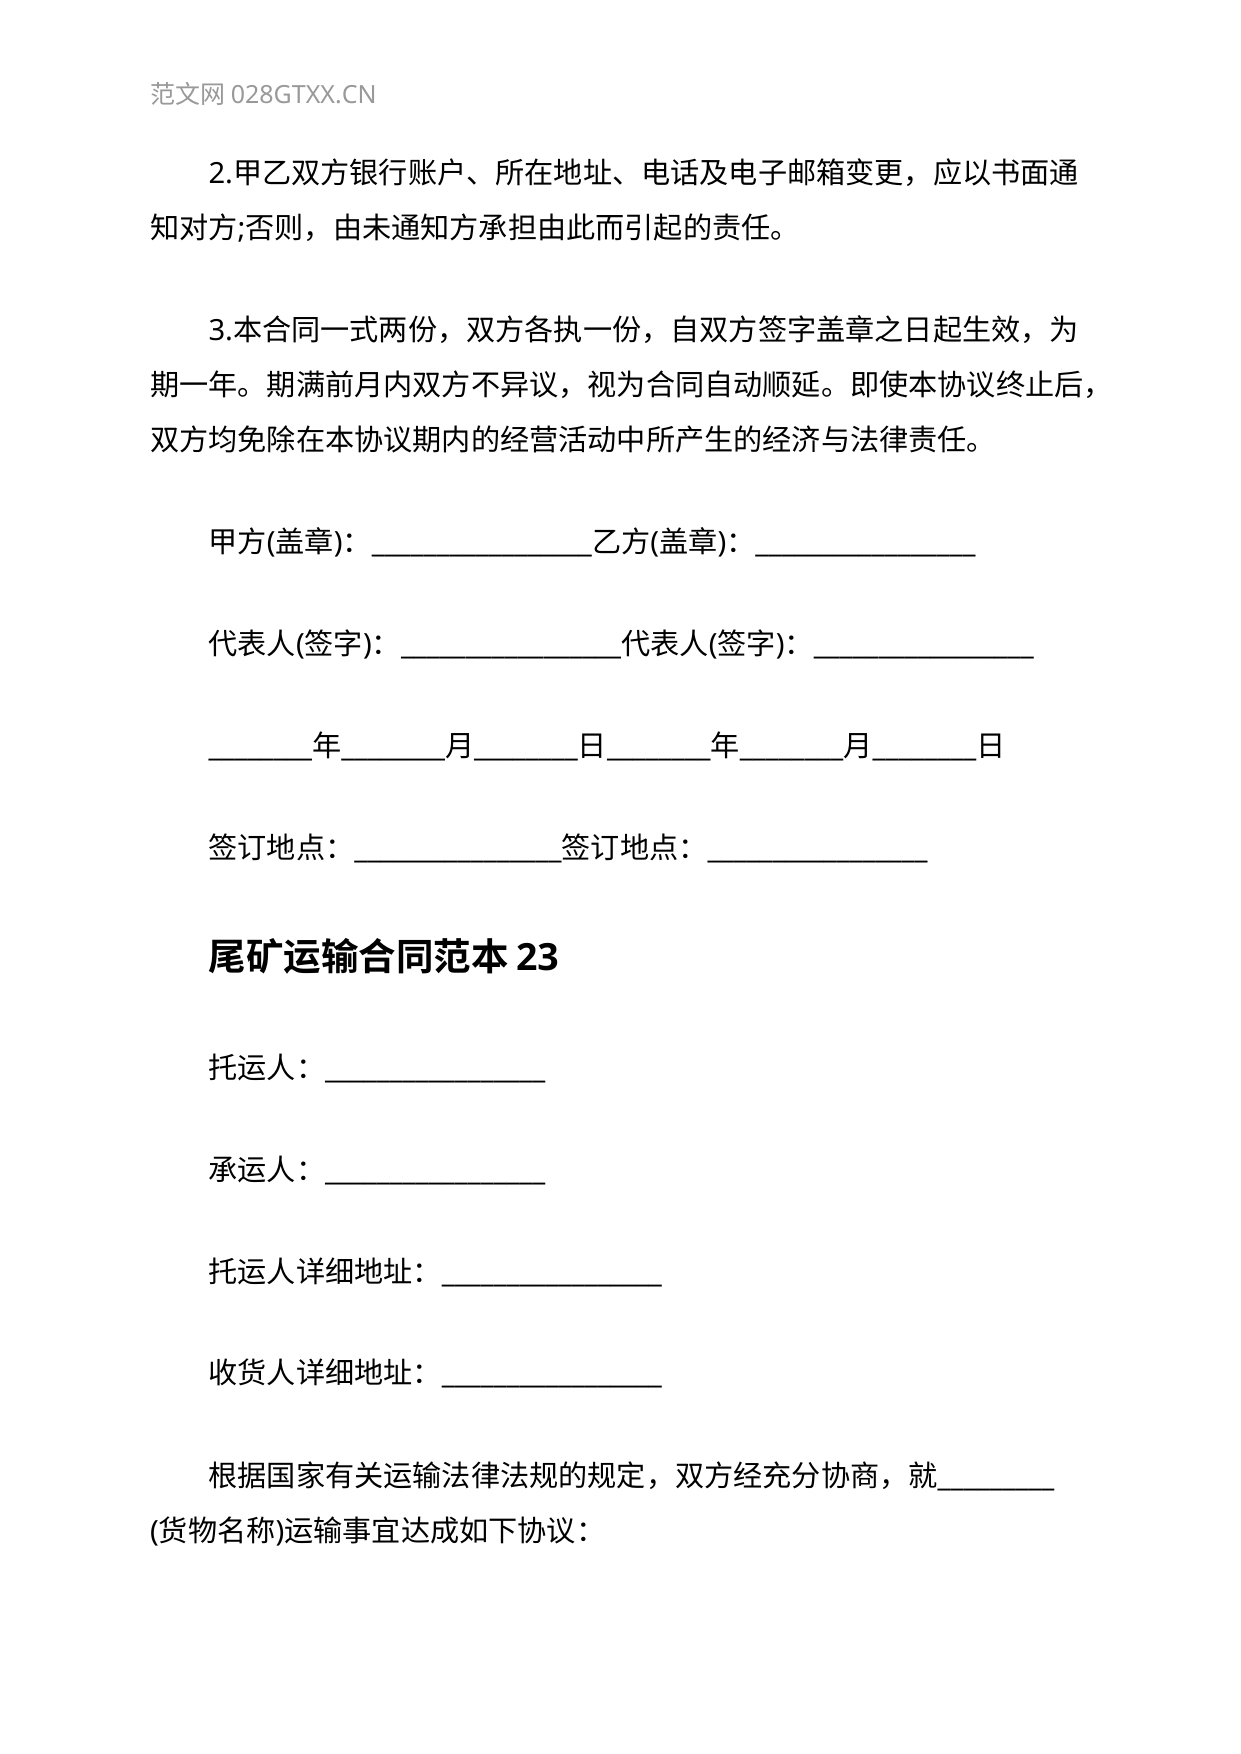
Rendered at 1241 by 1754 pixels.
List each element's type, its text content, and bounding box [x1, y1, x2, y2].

text 2.甲乙双方银行账户、所在地址、电话及电子邮箱变更，应以书面通知对方;否则，由未通知方承担由此而引起的责任。 [150, 150, 1090, 247]
text 托运人：_________________ [150, 1044, 1090, 1087]
text 托运人详细地址：_________________ [150, 1248, 1090, 1291]
text 承运人：_________________ [150, 1146, 1090, 1188]
text 根据国家有关运输法律法规的规定，双方经充分协商，就_________(货物名称)运输事宜达成如下协议： [150, 1452, 1090, 1549]
text 3.本合同一式两份，双方各执一份，自双方签字盖章之日起生效，为期一年。期满前月内双方不异议，视为合同自动顺延。即使本协议终止后，双方均免除在本协议期内的经营活动中所产生的经济与法律责任。 [150, 307, 1090, 459]
text 签订地点：________________签订地点：_________________ [150, 824, 1090, 867]
text 代表人(签字)：_________________代表人(签字)：_________________ [150, 621, 1090, 663]
text ________年________月________日________年________月________日 [150, 723, 1090, 765]
text 收货人详细地址：_________________ [150, 1350, 1090, 1392]
text 尾矿运输合同范本23 [150, 927, 1090, 981]
text 甲方(盖章)：_________________乙方(盖章)：_________________ [150, 519, 1090, 561]
